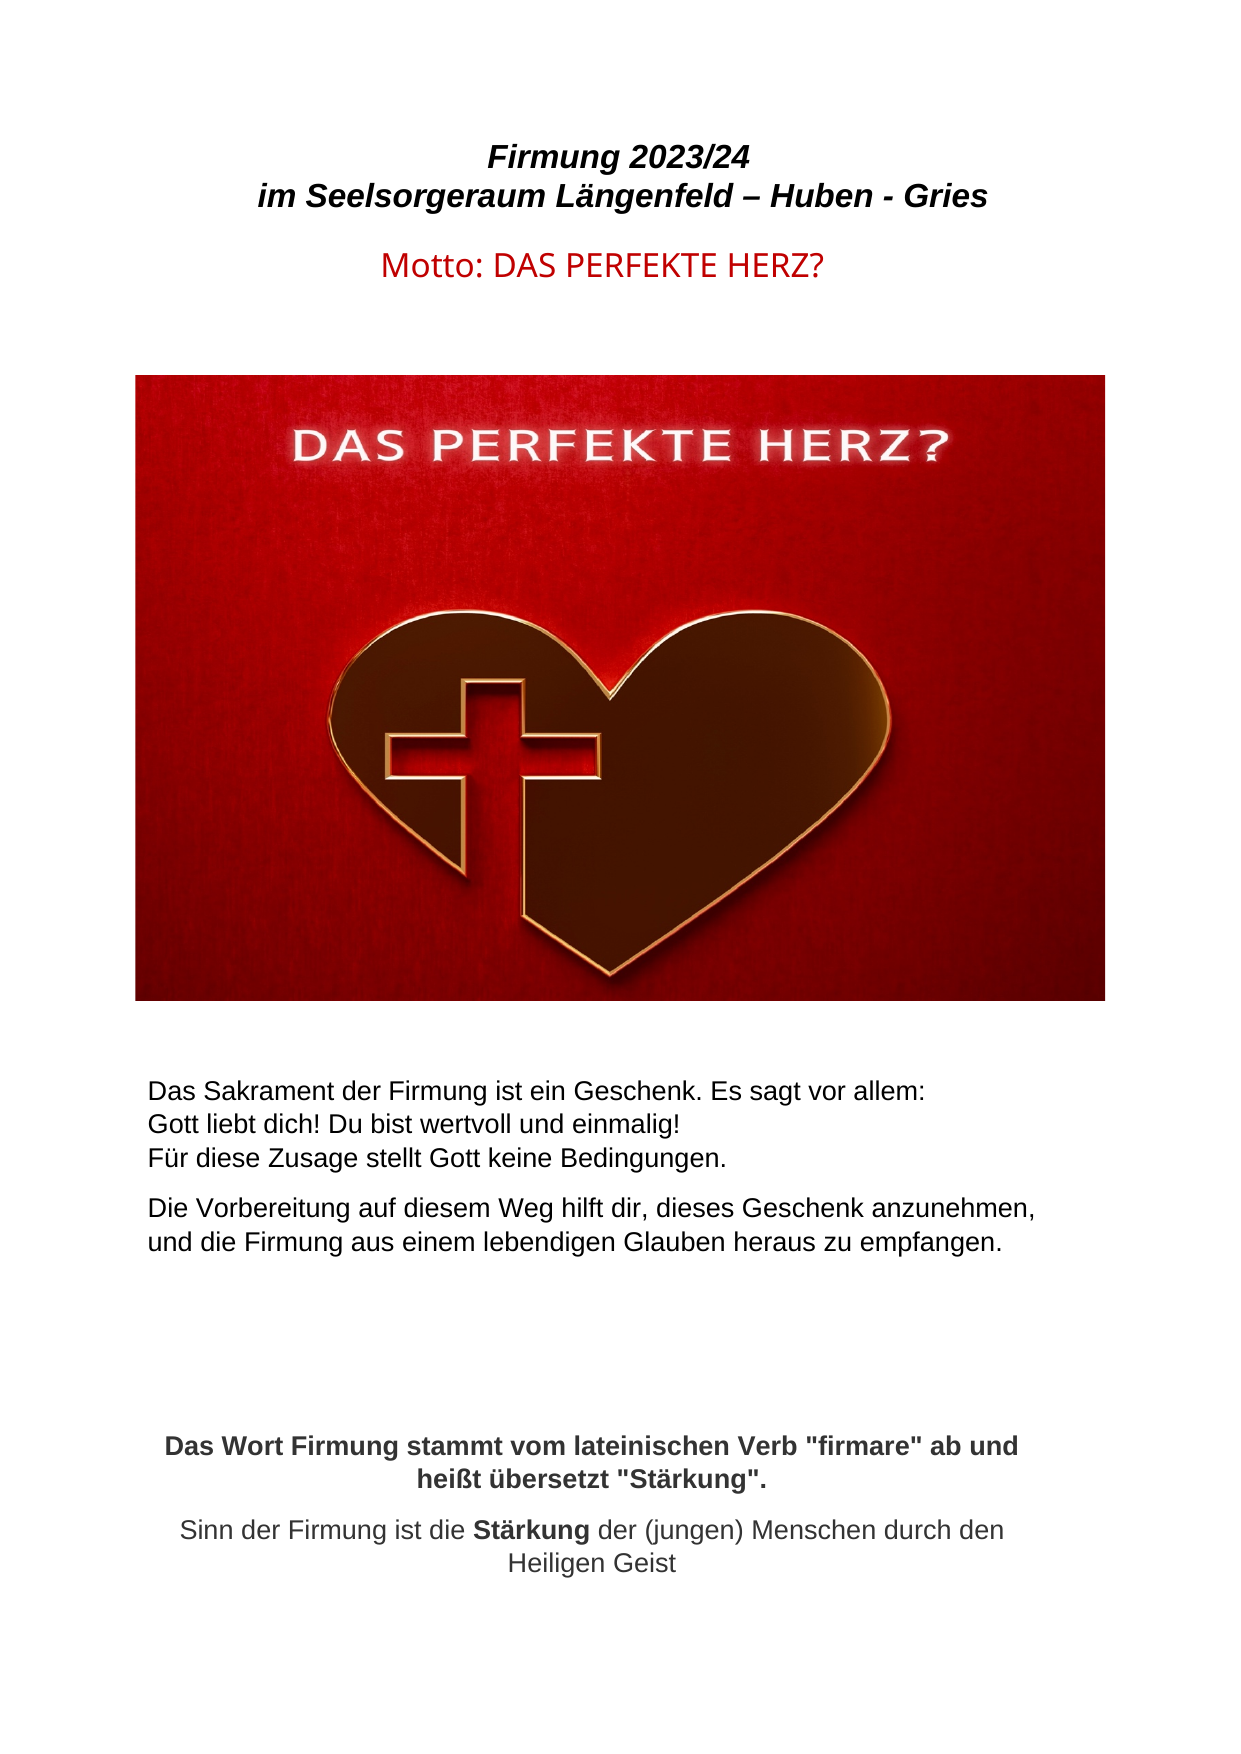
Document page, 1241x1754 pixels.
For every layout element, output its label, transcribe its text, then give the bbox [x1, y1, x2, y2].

text Firmung 2023/24 [135, 137, 1105, 176]
picture [135, 375, 1106, 1001]
text im Seelsorgeraum Längenfeld – Huben - Gries [135, 176, 1105, 214]
text Das Wort Firmung stammt vom lateinischen Verb "firmare" ab und heißt übersetzt "Stärkung". [147, 1430, 1036, 1495]
text Für diese Zusage stellt Gott keine Bedingungen. [147, 1142, 1051, 1173]
subtitle Motto: DAS PERFEKTE HERZ? [380, 242, 1105, 288]
text Gott liebt dich! Du bist wertvoll und einmalig! [147, 1108, 1051, 1139]
text Das Sakrament der Firmung ist ein Geschenk. Es sagt vor allem: [147, 1074, 1051, 1106]
text Sinn der Firmung ist die Stärkung der (jungen) Menschen durch den Heiligen Geist [147, 1514, 1036, 1579]
text Die Vorbereitung auf diesem Weg hilft dir, dieses Geschenk anzunehmen, und die Firmung aus einem lebendigen Glauben heraus zu empfangen. [147, 1192, 1036, 1257]
